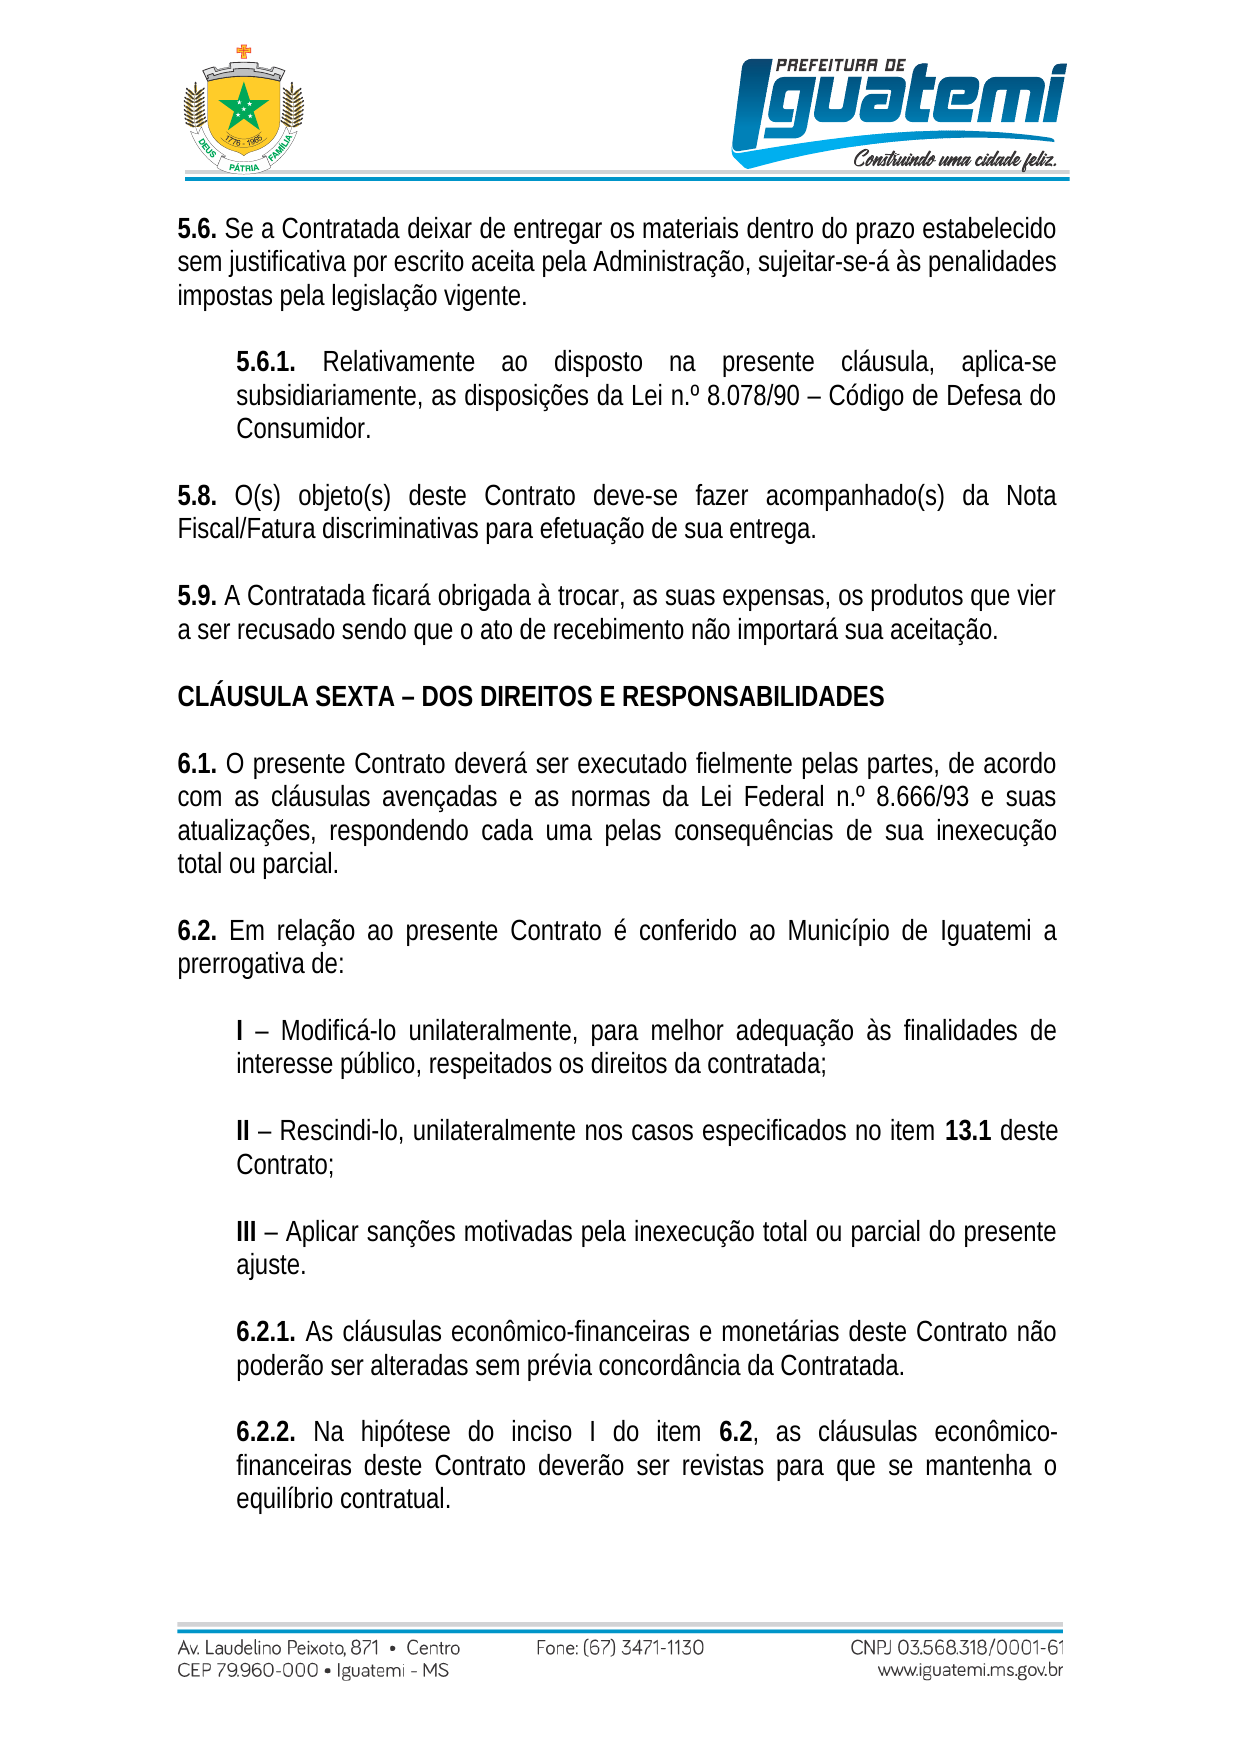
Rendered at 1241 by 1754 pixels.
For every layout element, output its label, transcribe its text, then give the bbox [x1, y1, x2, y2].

picture [177, 1622, 1063, 1629]
text CLÁUSULA SEXTA – DOS DIREITOS E RESPONSABILIDADES [177, 679, 1058, 712]
text III – Aplicar sanções motivadas pela inexecução total ou parcial do presente ajuste. [236, 1214, 1058, 1281]
text 5.9. A Contratada ficará obrigada à trocar, as suas expensas, os produtos que vier a ser recusado sendo que o ato de recebimento não importará sua aceitação. [177, 578, 1058, 645]
text 6.2.1. As cláusulas econômico-financeiras e monetárias deste Contrato não poderão ser alteradas sem prévia concordância da Contratada. [236, 1314, 1058, 1381]
text 5.6.1. Relativamente ao disposto na presente cláusula, aplica-se subsidiariamente, as disposições da Lei n.º 8.078/90 – Código de Defesa do Consumidor. [236, 344, 1058, 445]
text 6.2. Em relação ao presente Contrato é conferido ao Município de Iguatemi a prerrogativa de: [177, 913, 1058, 980]
text 6.2.2. Na hipótese do inciso I do item 6.2, as cláusulas econômico-financeiras deste Contrato deverão ser revistas para que se mantenha o equilíbrio contratual. [236, 1414, 1058, 1515]
text 5.8. O(s) objeto(s) deste Contrato deve-se fazer acompanhado(s) da Nota Fiscal/Fatura discriminativas para efetuação de sua entrega. [177, 478, 1058, 545]
text II – Rescindi-lo, unilateralmente nos casos especificados no item 13.1 deste Contrato; [236, 1113, 1058, 1180]
text 6.1. O presente Contrato deverá ser executado fielmente pelas partes, de acordo com as cláusulas avençadas e as normas da Lei Federal n.º 8.666/93 e suas atualizações, respondendo cada uma pelas consequências de sua inexecução total ou parcial. [177, 746, 1058, 879]
text I – Modificá-lo unilateralmente, para melhor adequação às finalidades de interesse público, respeitados os direitos da contratada; [236, 1013, 1058, 1080]
text 5.6. Se a Contratada deixar de entregar os materiais dentro do prazo estabelecido sem justificativa por escrito aceita pela Administração, sujeitar-se-á às penalidades impostas pela legislação vigente. [177, 211, 1058, 311]
picture [177, 1634, 1063, 1681]
